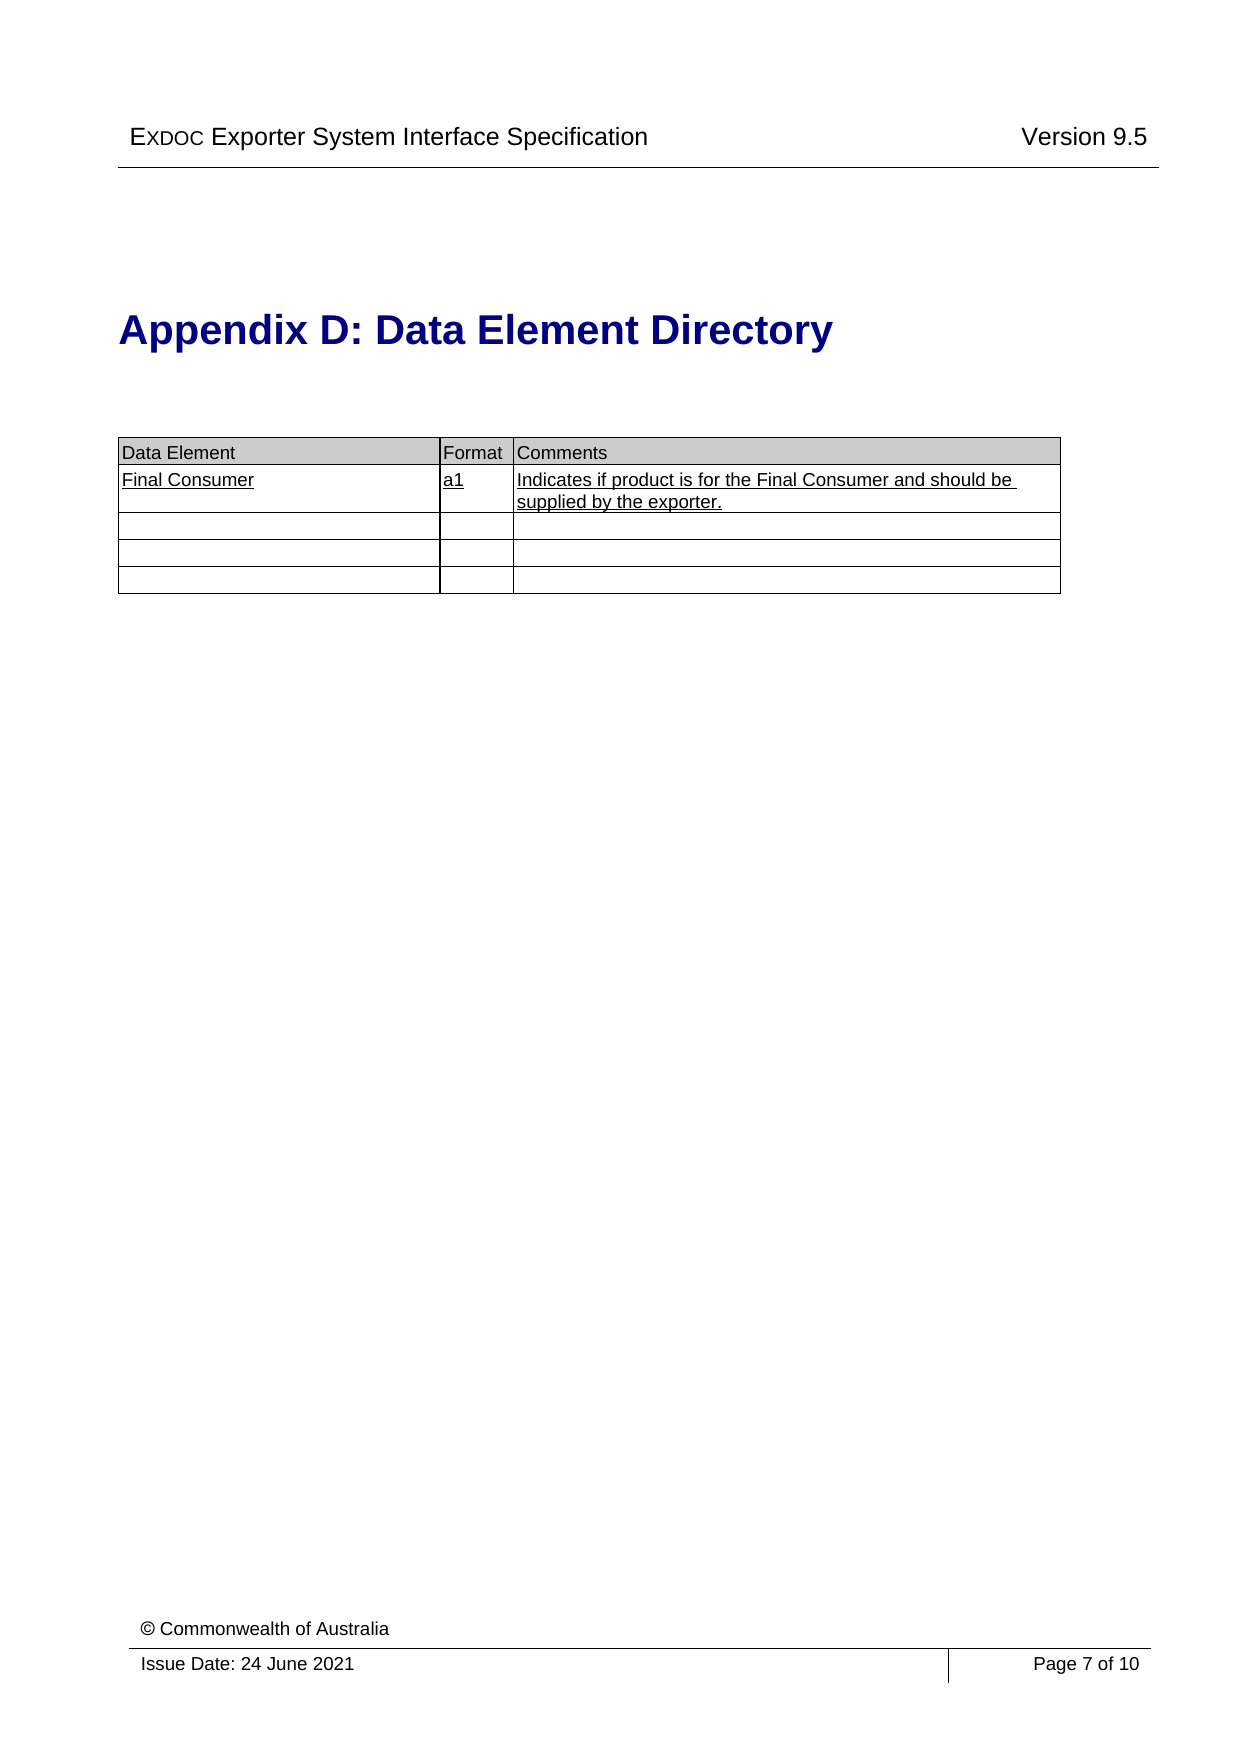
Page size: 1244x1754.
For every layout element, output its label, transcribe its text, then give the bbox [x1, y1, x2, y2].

table_header Data Element [119, 438, 439, 464]
table_cell [119, 540, 439, 566]
table_header Comments [514, 438, 1060, 464]
table_cell [514, 540, 1060, 566]
table_cell Final Consumer [119, 465, 439, 512]
subtitle Appendix D: Data Element Directory [118, 305, 1125, 353]
table_cell [119, 567, 439, 592]
table_cell [514, 513, 1060, 539]
table_cell [514, 567, 1060, 592]
table_cell [441, 513, 513, 539]
table_cell Indicates if product is for the Final Consumer and should be supplied by the exporter. [514, 465, 1060, 512]
table_cell a1 [441, 465, 513, 512]
table_cell [119, 513, 439, 539]
table_header Format [441, 438, 513, 464]
table_cell [441, 567, 513, 592]
table_cell [441, 540, 513, 566]
